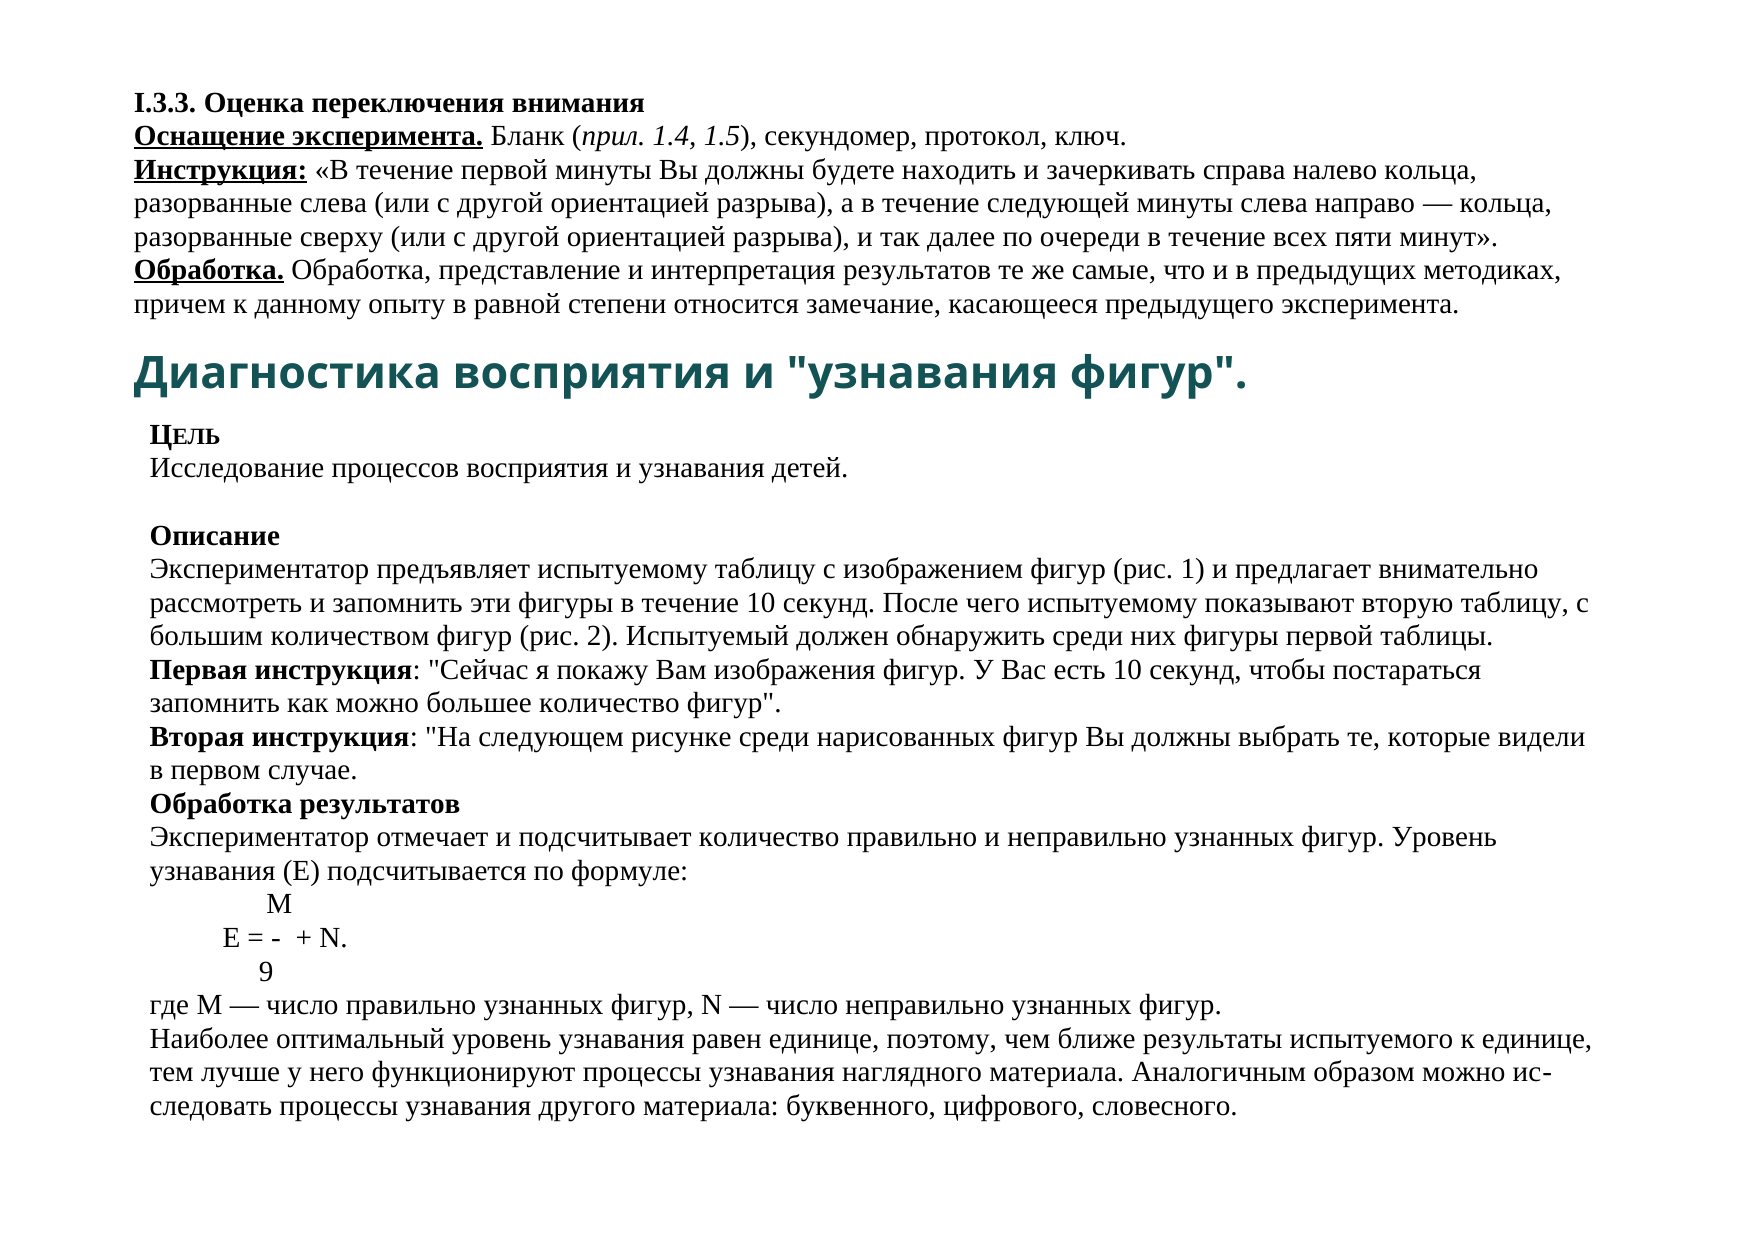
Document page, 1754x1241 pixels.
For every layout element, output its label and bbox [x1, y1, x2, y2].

table_header [118, 15, 1628, 1153]
